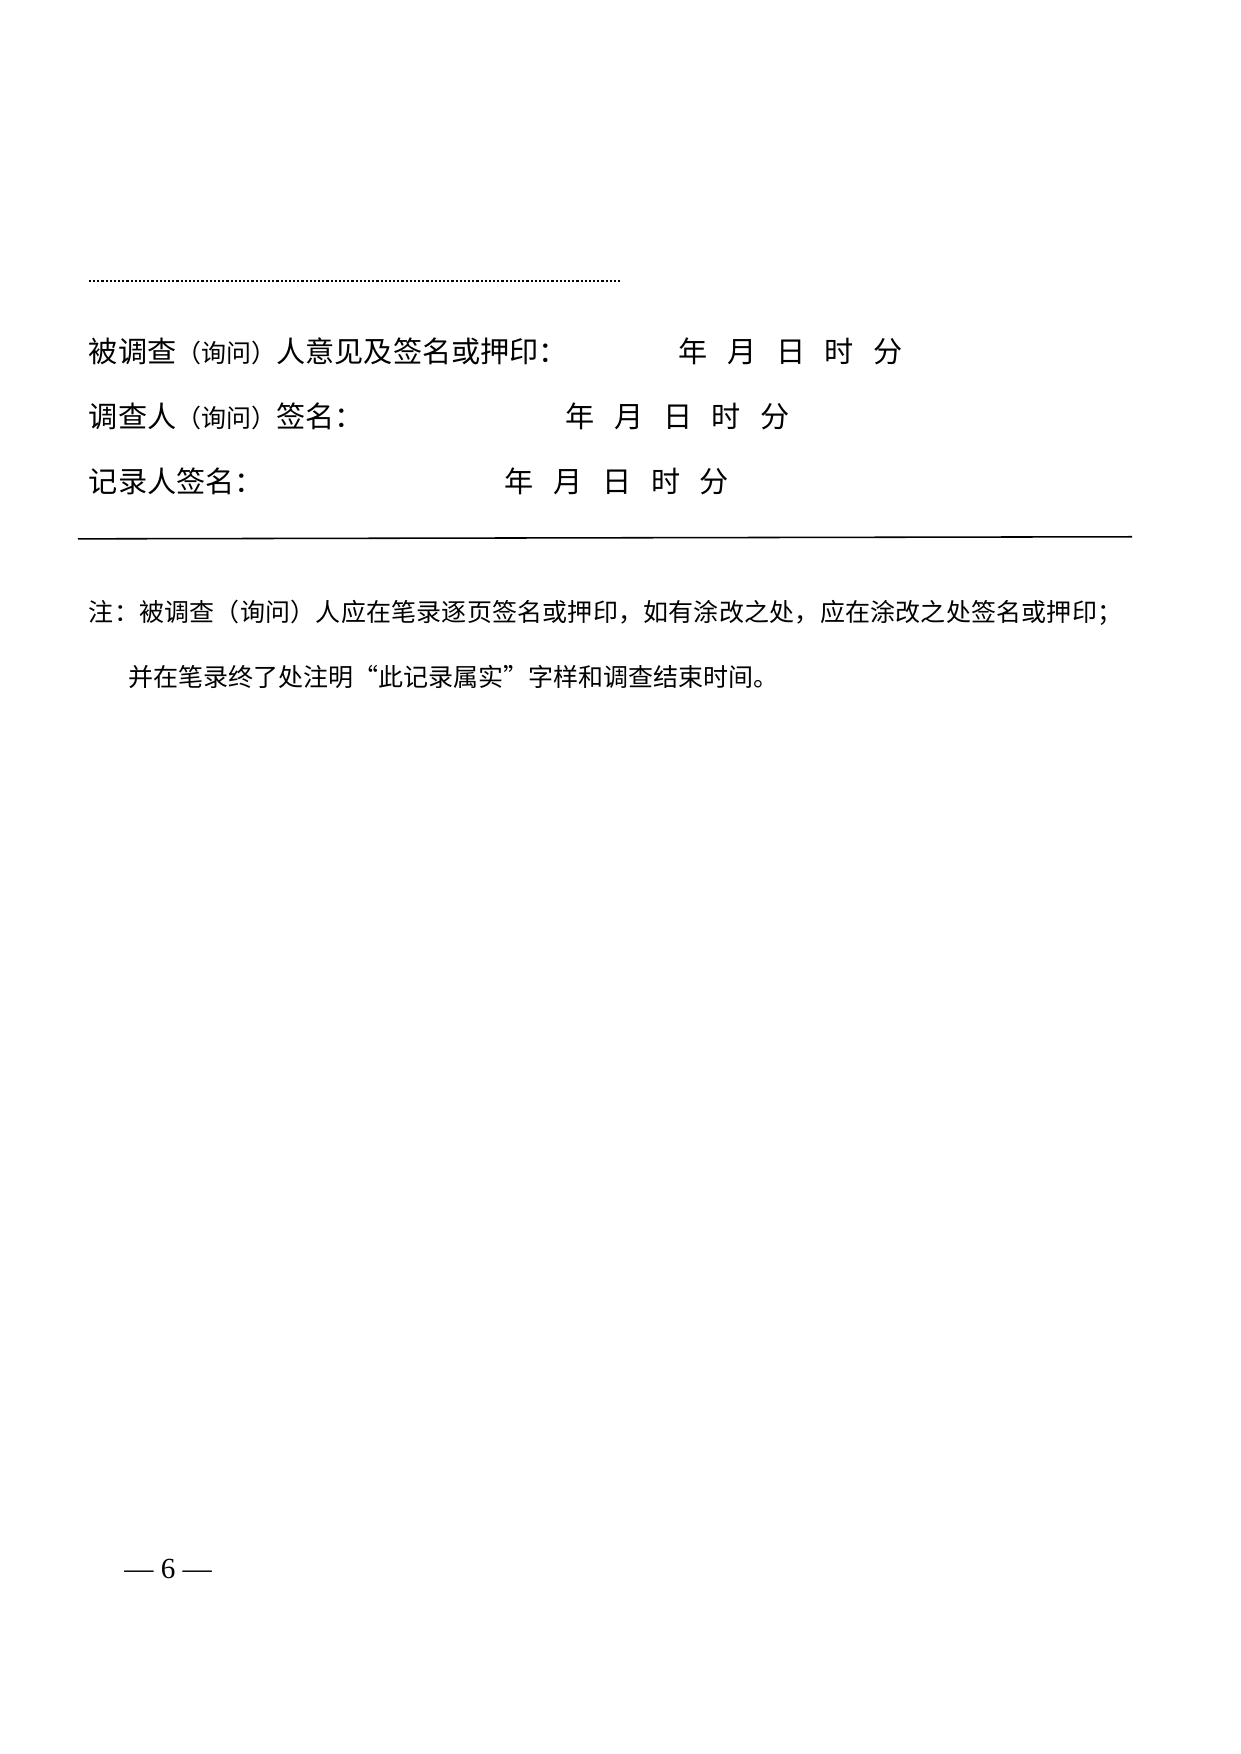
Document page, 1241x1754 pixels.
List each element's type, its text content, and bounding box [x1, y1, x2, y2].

text 调查人（询问）签名： 年 月 日 时 分 [89, 383, 1122, 448]
text 被调查（询问）人意见及签名或押印： 年 月 日 时 分 [89, 318, 1122, 383]
text 记录人签名： 年 月 日 时 分 [89, 448, 1122, 513]
text 注：被调查（询问）人应在笔录逐页签名或押印，如有涂改之处，应在涂改之处签名或押印；并在笔录终了处注明“此记录属实”字样和调查结束时间。 [89, 578, 1122, 708]
